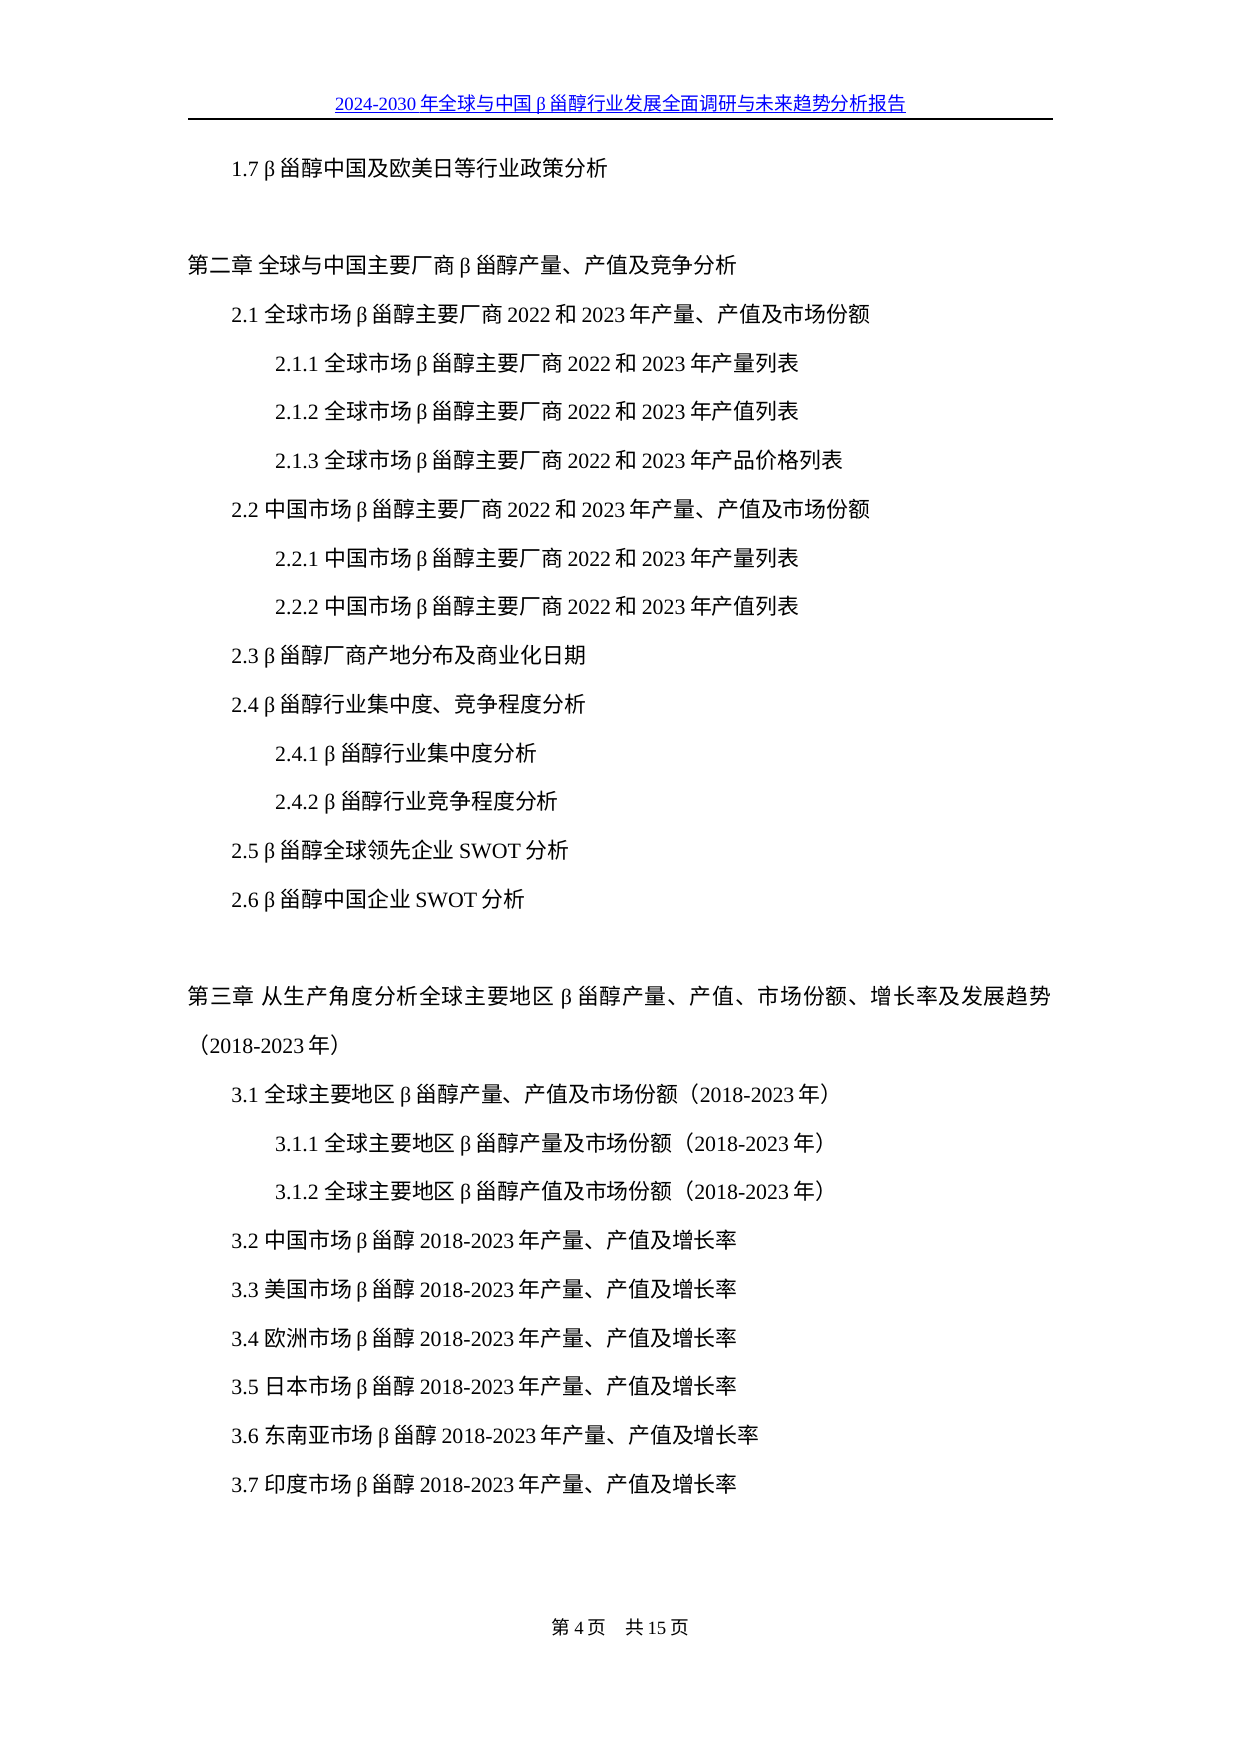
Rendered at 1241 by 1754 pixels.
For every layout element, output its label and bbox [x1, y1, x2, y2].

text [187, 150, 1053, 1499]
